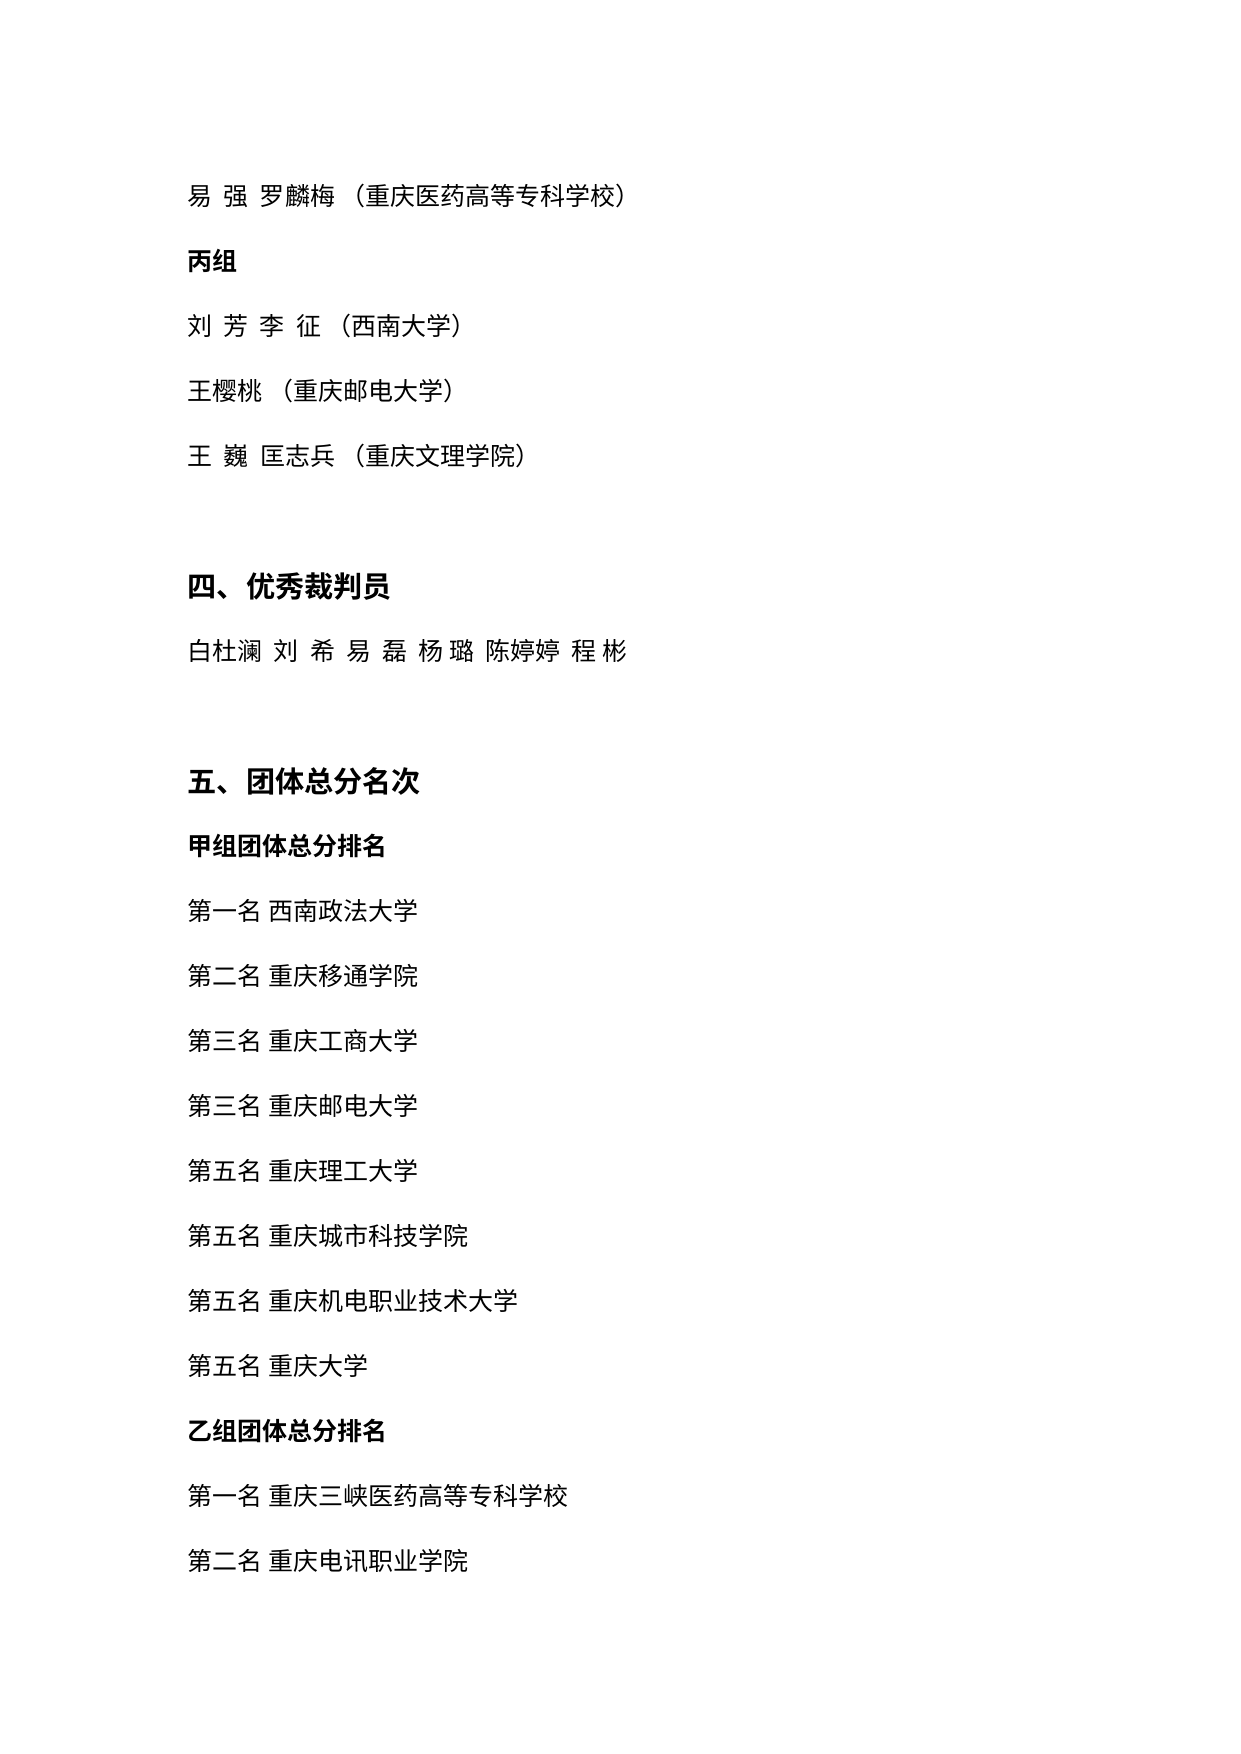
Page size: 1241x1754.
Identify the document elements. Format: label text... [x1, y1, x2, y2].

text 刘 芳 李 征 （西南大学） [187, 292, 1053, 357]
text 易 强 罗麟梅 （重庆医药高等专科学校） [187, 162, 1053, 227]
text 四、优秀裁判员 [187, 552, 1053, 617]
text 白杜澜 刘 希 易 磊 杨 璐 陈婷婷 程 彬 [187, 617, 1053, 682]
text 第五名 重庆机电职业技术大学 [187, 1267, 1053, 1332]
text 第二名 重庆移通学院 [187, 942, 1053, 1007]
text 第一名 西南政法大学 [187, 877, 1053, 942]
text 五、团体总分名次 [187, 747, 1053, 812]
text 丙组 [187, 227, 1053, 292]
text 王 巍 匡志兵 （重庆文理学院） [187, 422, 1053, 487]
text 第三名 重庆工商大学 [187, 1007, 1053, 1072]
text 甲组团体总分排名 [187, 812, 1053, 877]
text 第五名 重庆大学 [187, 1332, 1053, 1397]
text 第二名 重庆电讯职业学院 [187, 1527, 1053, 1592]
text 第五名 重庆理工大学 [187, 1137, 1053, 1202]
text 第五名 重庆城市科技学院 [187, 1202, 1053, 1267]
text 第三名 重庆邮电大学 [187, 1072, 1053, 1137]
text 第一名 重庆三峡医药高等专科学校 [187, 1462, 1053, 1527]
text 乙组团体总分排名 [187, 1397, 1053, 1462]
text 王樱桃 （重庆邮电大学） [187, 357, 1053, 422]
